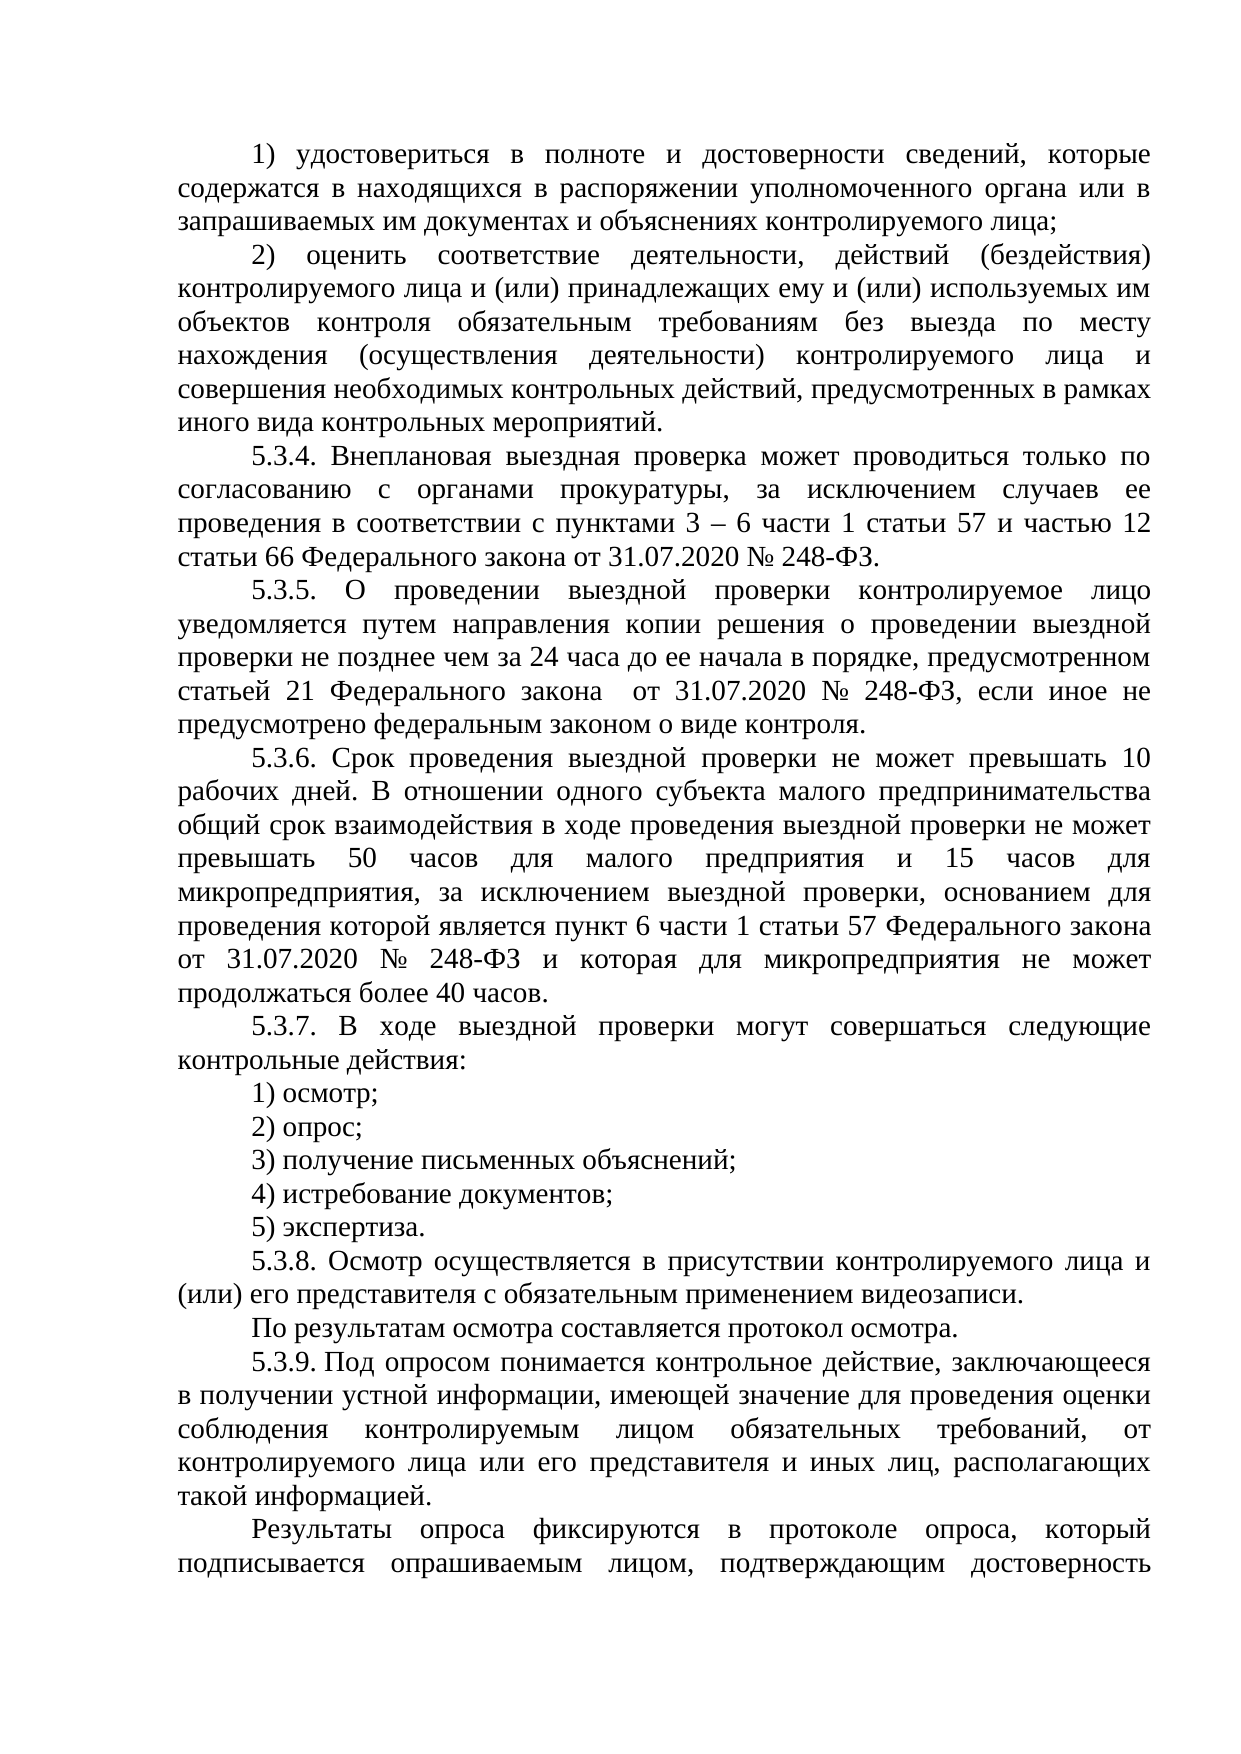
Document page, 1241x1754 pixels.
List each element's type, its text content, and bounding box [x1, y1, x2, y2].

text 5.3.8. Осмотр осуществляется в присутствии контролируемого лица и (или) его представителя с обязательным применением видеозаписи. [177, 1243, 1152, 1310]
text 5.3.5. О проведении выездной проверки контролируемое лицо уведомляется путем направления копии решения о проведении выездной проверки не позднее чем за 24 часа до ее начала в порядке, предусмотренном статьей 21 Федерального закона от 31.07.2020 № 248-ФЗ, если иное не предусмотрено федеральным законом о виде контроля. [177, 572, 1152, 740]
text 5.3.7. В ходе выездной проверки могут совершаться следующие контрольные действия: [177, 1008, 1152, 1075]
text 3) получение письменных объяснений; [177, 1142, 1152, 1176]
text 2) опрос; [177, 1109, 1152, 1142]
text По результатам осмотра составляется протокол осмотра. [177, 1310, 1152, 1344]
text 1) удостовериться в полноте и достоверности сведений, которые содержатся в находящихся в распоряжении уполномоченного органа или в запрашиваемых им документах и объяснениях контролируемого лица; [177, 136, 1152, 237]
text 5) экспертиза. [177, 1209, 1152, 1243]
text 5.3.4. Внеплановая выездная проверка может проводиться только по согласованию с органами прокуратуры, за исключением случаев ее проведения в соответствии с пунктами 3 – 6 части 1 статьи 57 и частью 12 статьи 66 Федерального закона от 31.07.2020 № 248-ФЗ. [177, 438, 1152, 572]
text 4) истребование документов; [177, 1176, 1152, 1209]
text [177, 1511, 1152, 1578]
text 5.3.9. Под опросом понимается контрольное действие, заключающееся в получении устной информации, имеющей значение для проведения оценки соблюдения контролируемым лицом обязательных требований, от контролируемого лица или его представителя и иных лиц, располагающих такой информацией. [177, 1344, 1152, 1511]
text 1) осмотр; [177, 1075, 1152, 1109]
text 5.3.6. Срок проведения выездной проверки не может превышать 10 рабочих дней. В отношении одного субъекта малого предпринимательства общий срок взаимодействия в ходе проведения выездной проверки не может превышать 50 часов для малого предприятия и 15 часов для микропредприятия, за исключением выездной проверки, основанием для проведения которой является пункт 6 части 1 статьи 57 Федерального закона от 31.07.2020 № 248-ФЗ и которая для микропредприятия не может продолжаться более 40 часов. [177, 740, 1152, 1008]
text 2) оценить соответствие деятельности, действий (бездействия) контролируемого лица и (или) принадлежащих ему и (или) используемых им объектов контроля обязательным требованиям без выезда по месту нахождения (осуществления деятельности) контролируемого лица и совершения необходимых контрольных действий, предусмотренных в рамках иного вида контрольных мероприятий. [177, 237, 1152, 438]
